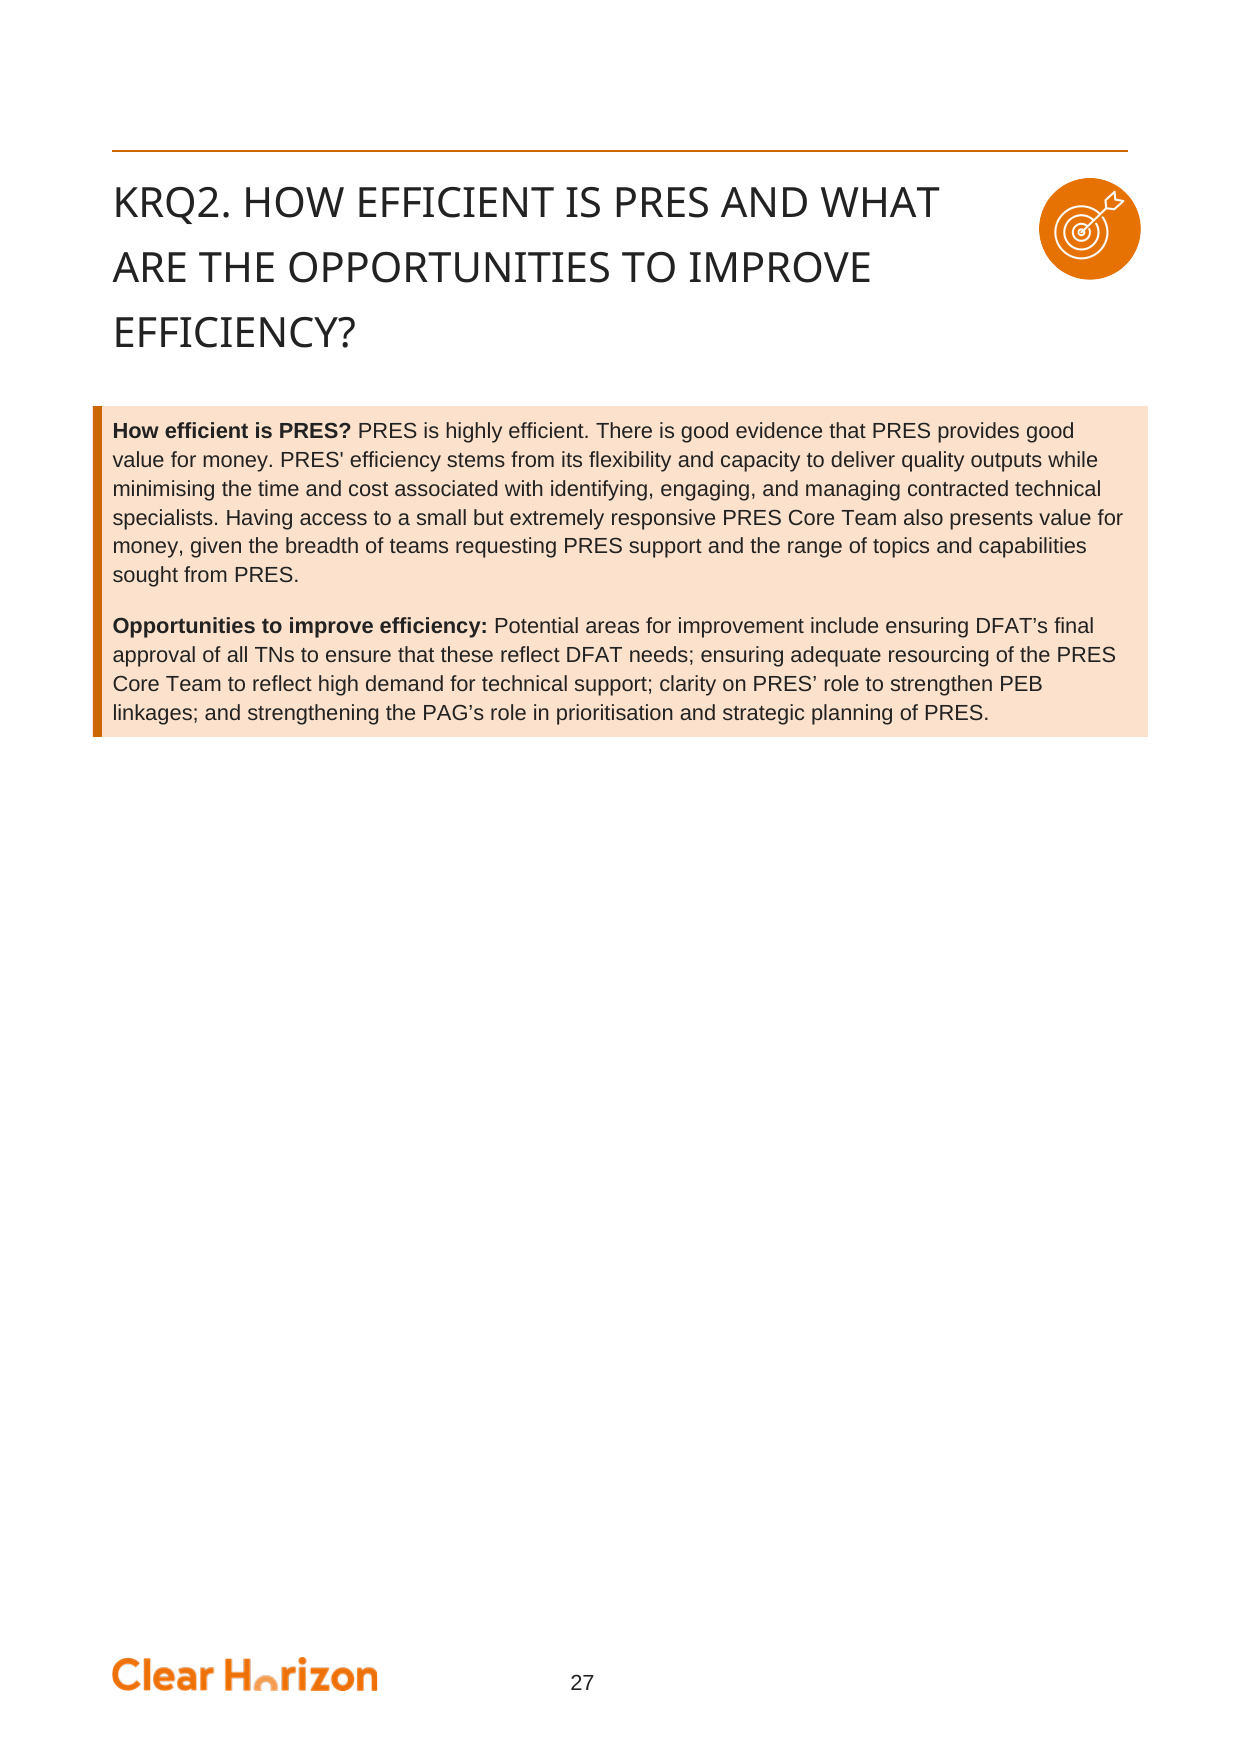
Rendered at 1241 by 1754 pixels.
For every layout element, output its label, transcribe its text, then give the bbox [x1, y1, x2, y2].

text Opportunities to improve efficiency: Potential areas for improvement include ensuring DFAT’s final approval of all TNs to ensure that these reflect DFAT needs; ensuring adequate resourcing of the PRES Core Team to reflect high demand for technical support; clarity on PRES’ role to strengthen PEB linkages; and strengthening the PAG’s role in prioritisation and strategic planning of PRES. [102, 602, 1138, 736]
text How efficient is PRES? PRES is highly efficient. There is good evidence that PRES provides good value for money. PRES' efficiency stems from its flexibility and capacity to deliver quality outputs while minimising the time and cost associated with identifying, engaging, and managing contracted technical specialists. Having access to a small but extremely responsive PRES Core Team also presents value for money, given the breadth of teams requesting PRES support and the range of topics and capabilities sought from PRES. [102, 407, 1138, 587]
picture [112, 1657, 378, 1691]
picture [1035, 175, 1145, 284]
subtitle KRQ2. How efficient is PRES and what are the opportunities to improve efficiency? [112, 152, 1128, 360]
